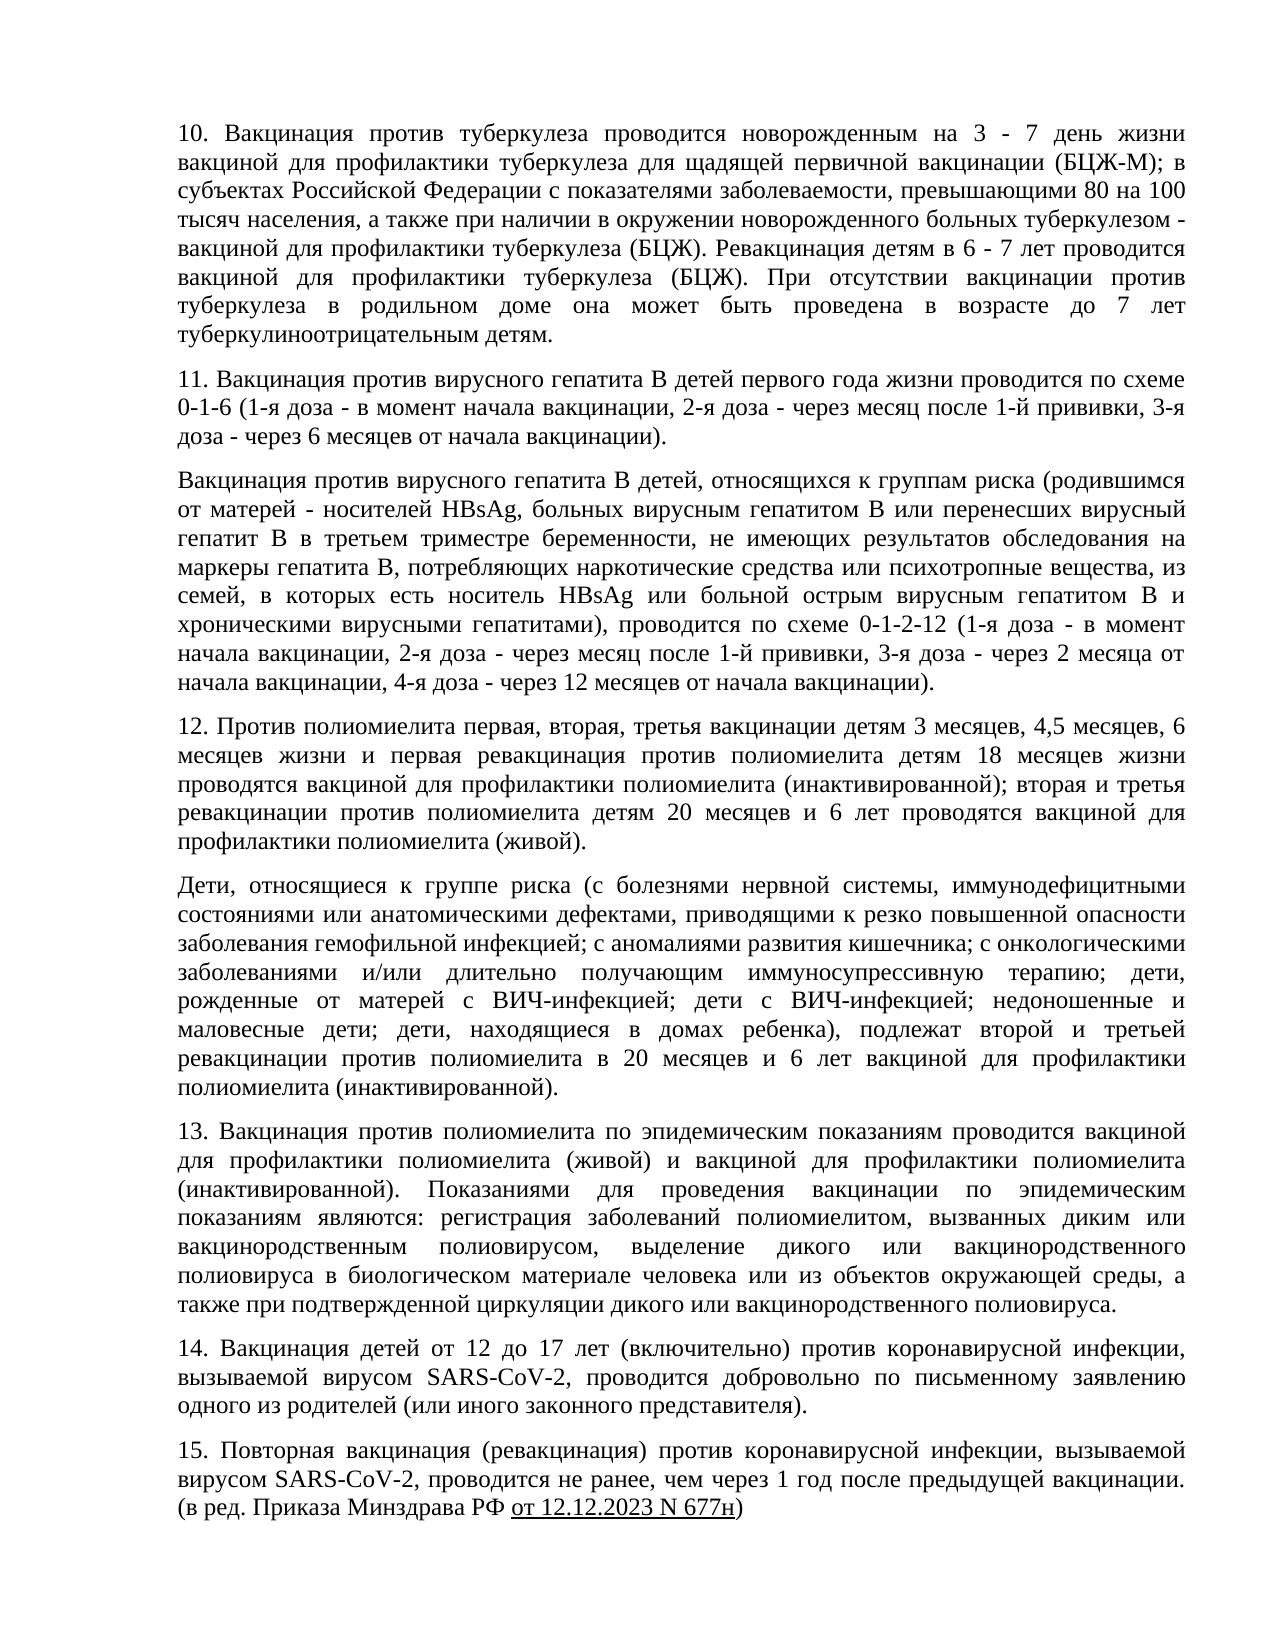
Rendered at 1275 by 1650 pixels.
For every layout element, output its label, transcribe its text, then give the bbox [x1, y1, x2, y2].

text Вакцинация против вирусного гепатита B детей, относящихся к группам риска (родившимся от матерей - носителей HBsAg, больных вирусным гепатитом B или перенесших вирусный гепатит B в третьем триместре беременности, не имеющих результатов обследования на маркеры гепатита B, потребляющих наркотические средства или психотропные вещества, из семей, в которых есть носитель HBsAg или больной острым вирусным гепатитом B и хроническими вирусными гепатитами), проводится по схеме 0-1-2-12 (1-я доза - в момент начала вакцинации, 2-я доза - через месяц после 1-й прививки, 3-я доза - через 2 месяца от начала вакцинации, 4-я доза - через 12 месяцев от начала вакцинации). [177, 466, 1186, 696]
text 11. Вакцинация против вирусного гепатита B детей первого года жизни проводится по схеме 0-1-6 (1-я доза - в момент начала вакцинации, 2-я доза - через месяц после 1-й прививки, 3-я доза - через 6 месяцев от начала вакцинации). [177, 364, 1186, 450]
text Дети, относящиеся к группе риска (с болезнями нервной системы, иммунодефицитными состояниями или анатомическими дефектами, приводящими к резко повышенной опасности заболевания гемофильной инфекцией; с аномалиями развития кишечника; с онкологическими заболеваниями и/или длительно получающим иммуносупрессивную терапию; дети, рожденные от матерей с ВИЧ-инфекцией; дети с ВИЧ-инфекцией; недоношенные и маловесные дети; дети, находящиеся в домах ребенка), подлежат второй и третьей ревакцинации против полиомиелита в 20 месяцев и 6 лет вакциной для профилактики полиомиелита (инактивированной). [177, 871, 1186, 1101]
text 12. Против полиомиелита первая, вторая, третья вакцинации детям 3 месяцев, 4,5 месяцев, 6 месяцев жизни и первая ревакцинация против полиомиелита детям 18 месяцев жизни проводятся вакциной для профилактики полиомиелита (инактивированной); вторая и третья ревакцинации против полиомиелита детям 20 месяцев и 6 лет проводятся вакциной для профилактики полиомиелита (живой). [177, 711, 1186, 855]
text 13. Вакцинация против полиомиелита по эпидемическим показаниям проводится вакциной для профилактики полиомиелита (живой) и вакциной для профилактики полиомиелита (инактивированной). Показаниями для проведения вакцинации по эпидемическим показаниям являются: регистрация заболеваний полиомиелитом, вызванных диким или вакцинородственным полиовирусом, выделение дикого или вакцинородственного полиовируса в биологическом материале человека или из объектов окружающей среды, а также при подтвержденной циркуляции дикого или вакцинородственного полиовируса. [177, 1116, 1186, 1317]
text 15. Повторная вакцинация (ревакцинация) против коронавирусной инфекции, вызываемой вирусом SARS-CoV-2, проводится не ранее, чем через 1 год после предыдущей вакцинации. (в ред. Приказа Минздрава РФ от 12.12.2023 N 677н) [177, 1435, 1186, 1521]
text 10. Вакцинация против туберкулеза проводится новорожденным на 3 - 7 день жизни вакциной для профилактики туберкулеза для щадящей первичной вакцинации (БЦЖ-М); в субъектах Российской Федерации с показателями заболеваемости, превышающими 80 на 100 тысяч населения, а также при наличии в окружении новорожденного больных туберкулезом - вакциной для профилактики туберкулеза (БЦЖ). Ревакцинация детям в 6 - 7 лет проводится вакциной для профилактики туберкулеза (БЦЖ). При отсутствии вакцинации против туберкулеза в родильном доме она может быть проведена в возрасте до 7 лет туберкулиноотрицательным детям. [177, 118, 1186, 348]
text 14. Вакцинация детей от 12 до 17 лет (включительно) против коронавирусной инфекции, вызываемой вирусом SARS-CoV-2, проводится добровольно по письменному заявлению одного из родителей (или иного законного представителя). [177, 1333, 1186, 1419]
